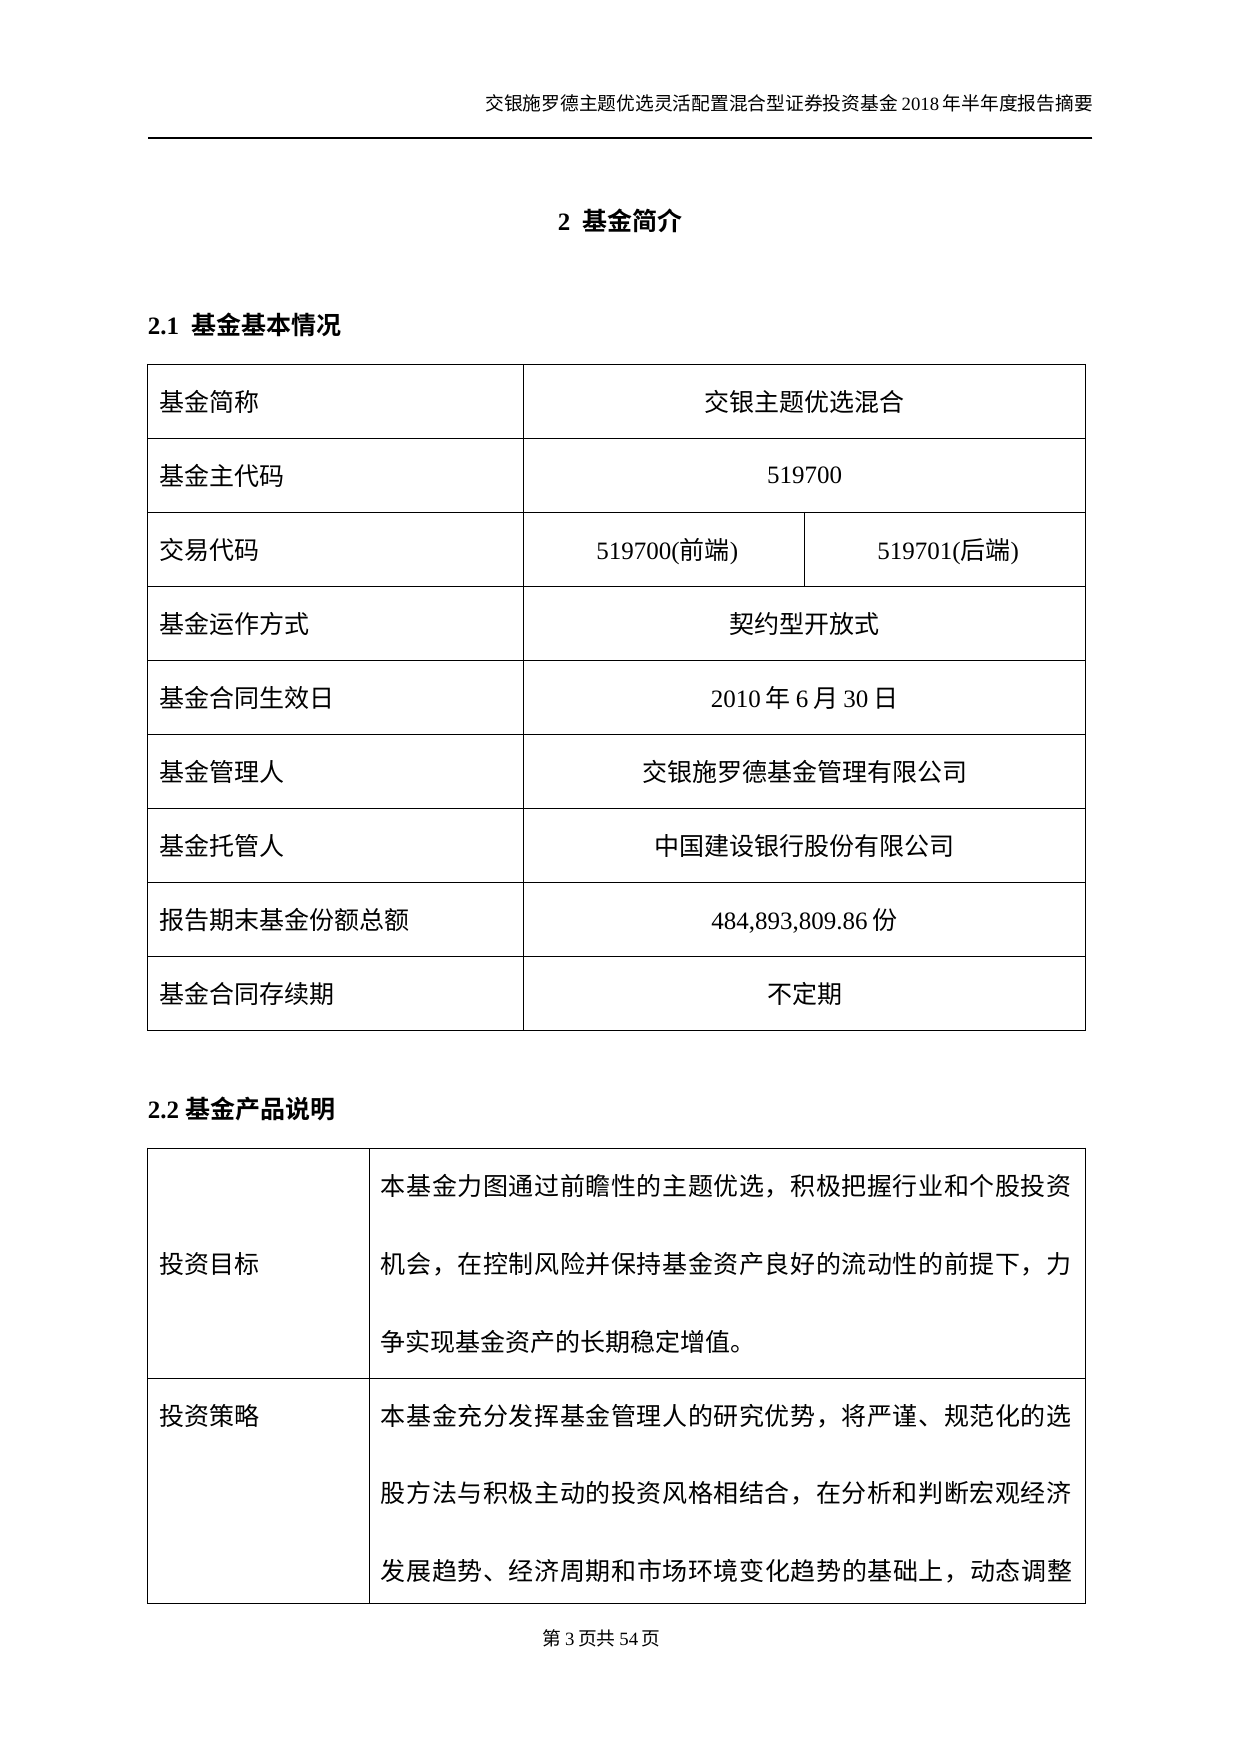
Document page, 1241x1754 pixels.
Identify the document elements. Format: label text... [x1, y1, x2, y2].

table_cell 投资策略 [148, 1379, 369, 1602]
table_cell 基金合同存续期 [148, 957, 523, 1030]
table_cell 交银施罗德基金管理有限公司 [524, 735, 1085, 808]
table_header 投资目标 [148, 1149, 369, 1378]
table_cell 基金托管人 [148, 809, 523, 882]
table_cell 中国建设银行股份有限公司 [524, 809, 1085, 882]
subtitle 2 基金简介 [148, 187, 1092, 252]
table_cell 基金运作方式 [148, 587, 523, 660]
table_cell 契约型开放式 [524, 587, 1085, 660]
table_cell 484,893,809.86份 [524, 883, 1085, 956]
table_cell 交易代码 [148, 513, 523, 586]
table_cell 519700(前端) [524, 513, 804, 586]
table_cell 基金主代码 [148, 439, 523, 512]
table_header 本基金力图通过前瞻性的主题优选，积极把握行业和个股投资机会，在控制风险并保持基金资产良好的流动性的前提下，力争实现基金资产的长期稳定增值。 [370, 1149, 1085, 1378]
subtitle 2.1 基金基本情况 [148, 291, 1092, 356]
table_cell 基金合同生效日 [148, 661, 523, 734]
table_header 交银主题优选混合 [524, 365, 1085, 438]
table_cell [370, 1379, 1085, 1602]
table_cell 519700 [524, 439, 1085, 512]
table_cell 报告期末基金份额总额 [148, 883, 523, 956]
table_cell 2010年6月30日 [524, 661, 1085, 734]
table_cell 不定期 [524, 957, 1085, 1030]
table_header 基金简称 [148, 365, 523, 438]
table_cell 基金管理人 [148, 735, 523, 808]
subtitle 2.2 基金产品说明 [148, 1076, 1092, 1141]
table_cell 519701(后端) [805, 513, 1085, 586]
